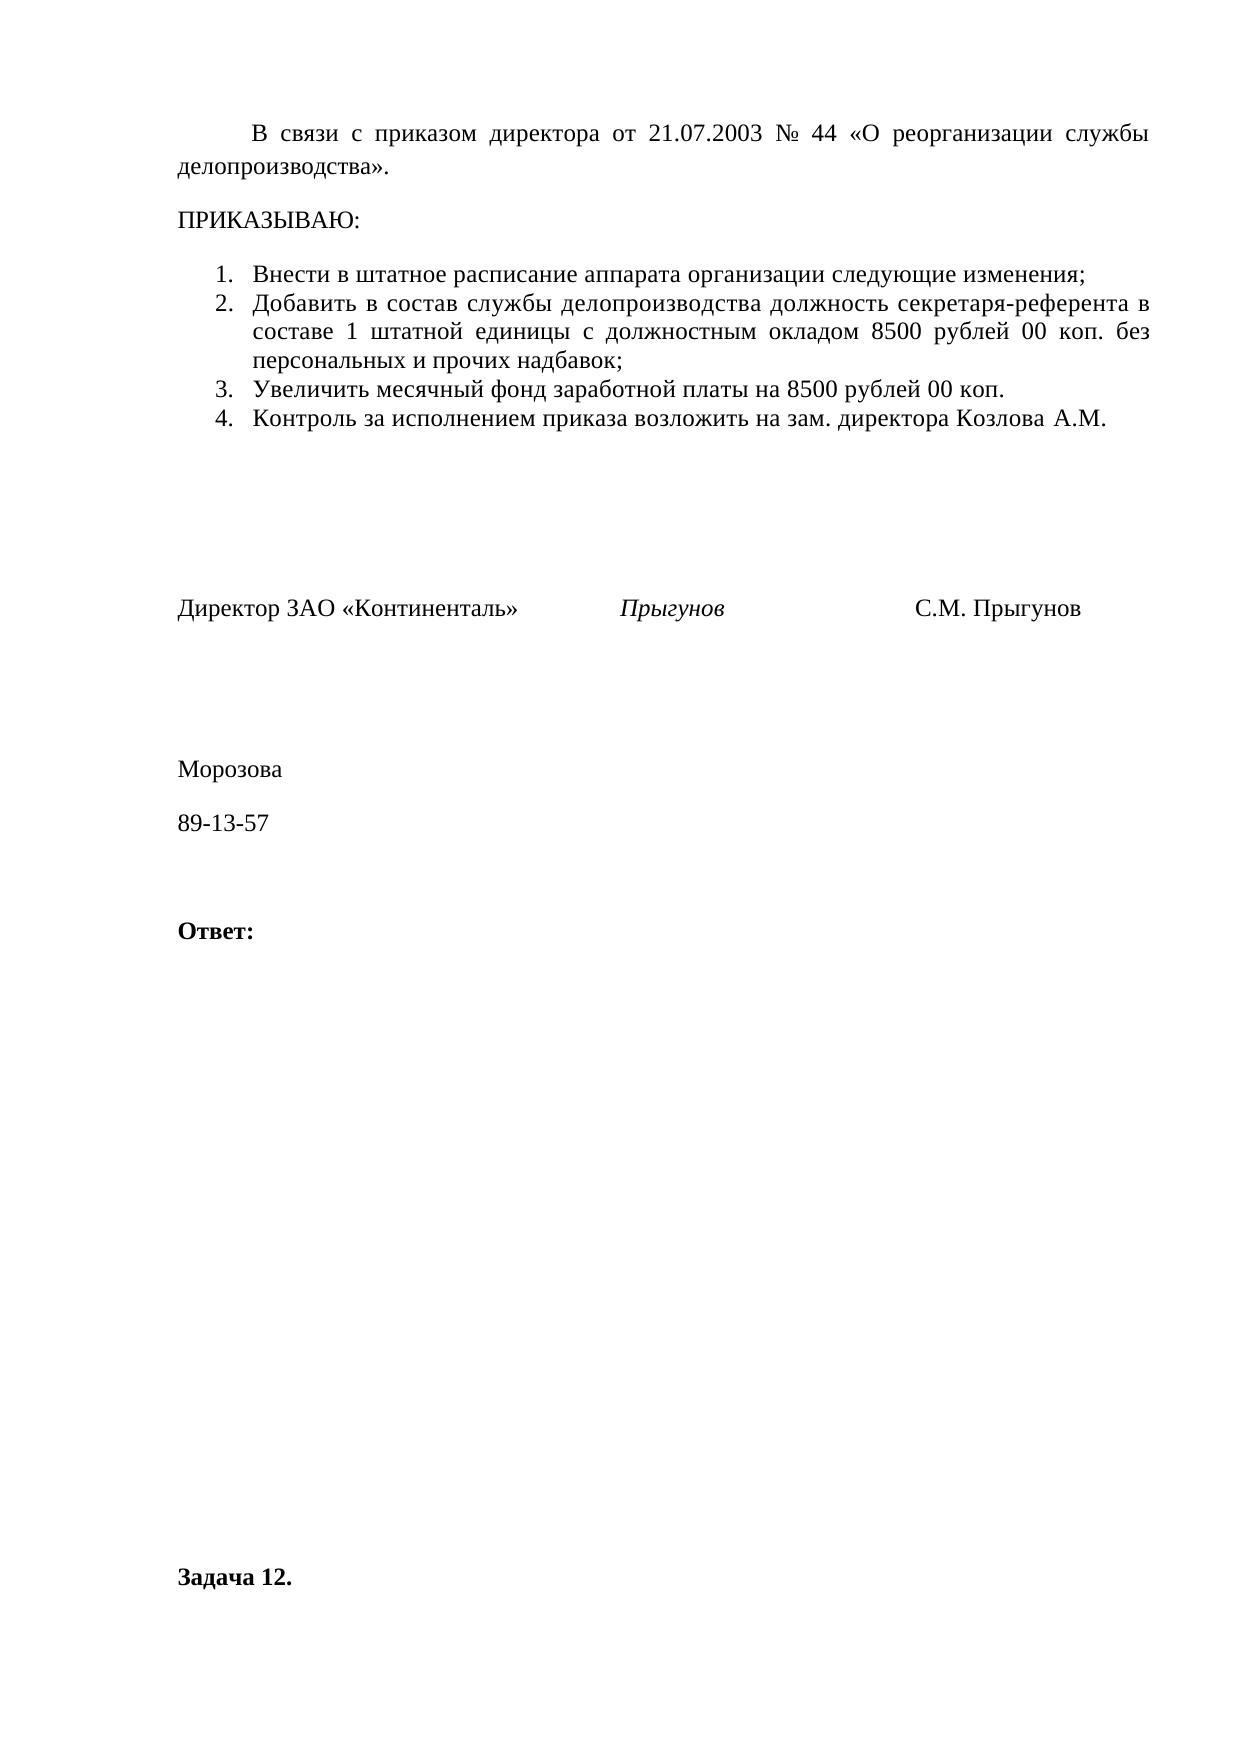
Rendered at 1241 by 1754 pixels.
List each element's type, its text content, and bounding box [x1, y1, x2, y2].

text Ответ: [177, 916, 1152, 945]
text Задача 12. [177, 1562, 1152, 1591]
list Увеличить месячный фонд заработной платы на 8500 рублей 00 коп. [215, 374, 1152, 403]
list Контроль за исполнением приказа возложить на зам. директора Козлова A.M. [215, 403, 1152, 431]
list Добавить в состав службы делопроизводства должность секретаря-референта в составе 1 штатной единицы с должностным окладом 8500 рублей 00 коп. без персональных и прочих надбавок; [215, 288, 1152, 374]
text 89-13-57 [177, 808, 1152, 837]
text Директор ЗАО «Континенталь» Прыгунов С.М. Прыгунов [177, 593, 1152, 622]
text ПРИКАЗЫВАЮ: [177, 205, 1152, 234]
text Морозова [177, 754, 1152, 783]
list Внести в штатное расписание аппарата организации следующие изменения; [215, 259, 1152, 288]
text В связи с приказом директора от 21.07.2003 № 44 «О реорганизации службы делопроизводства». [177, 118, 1152, 180]
